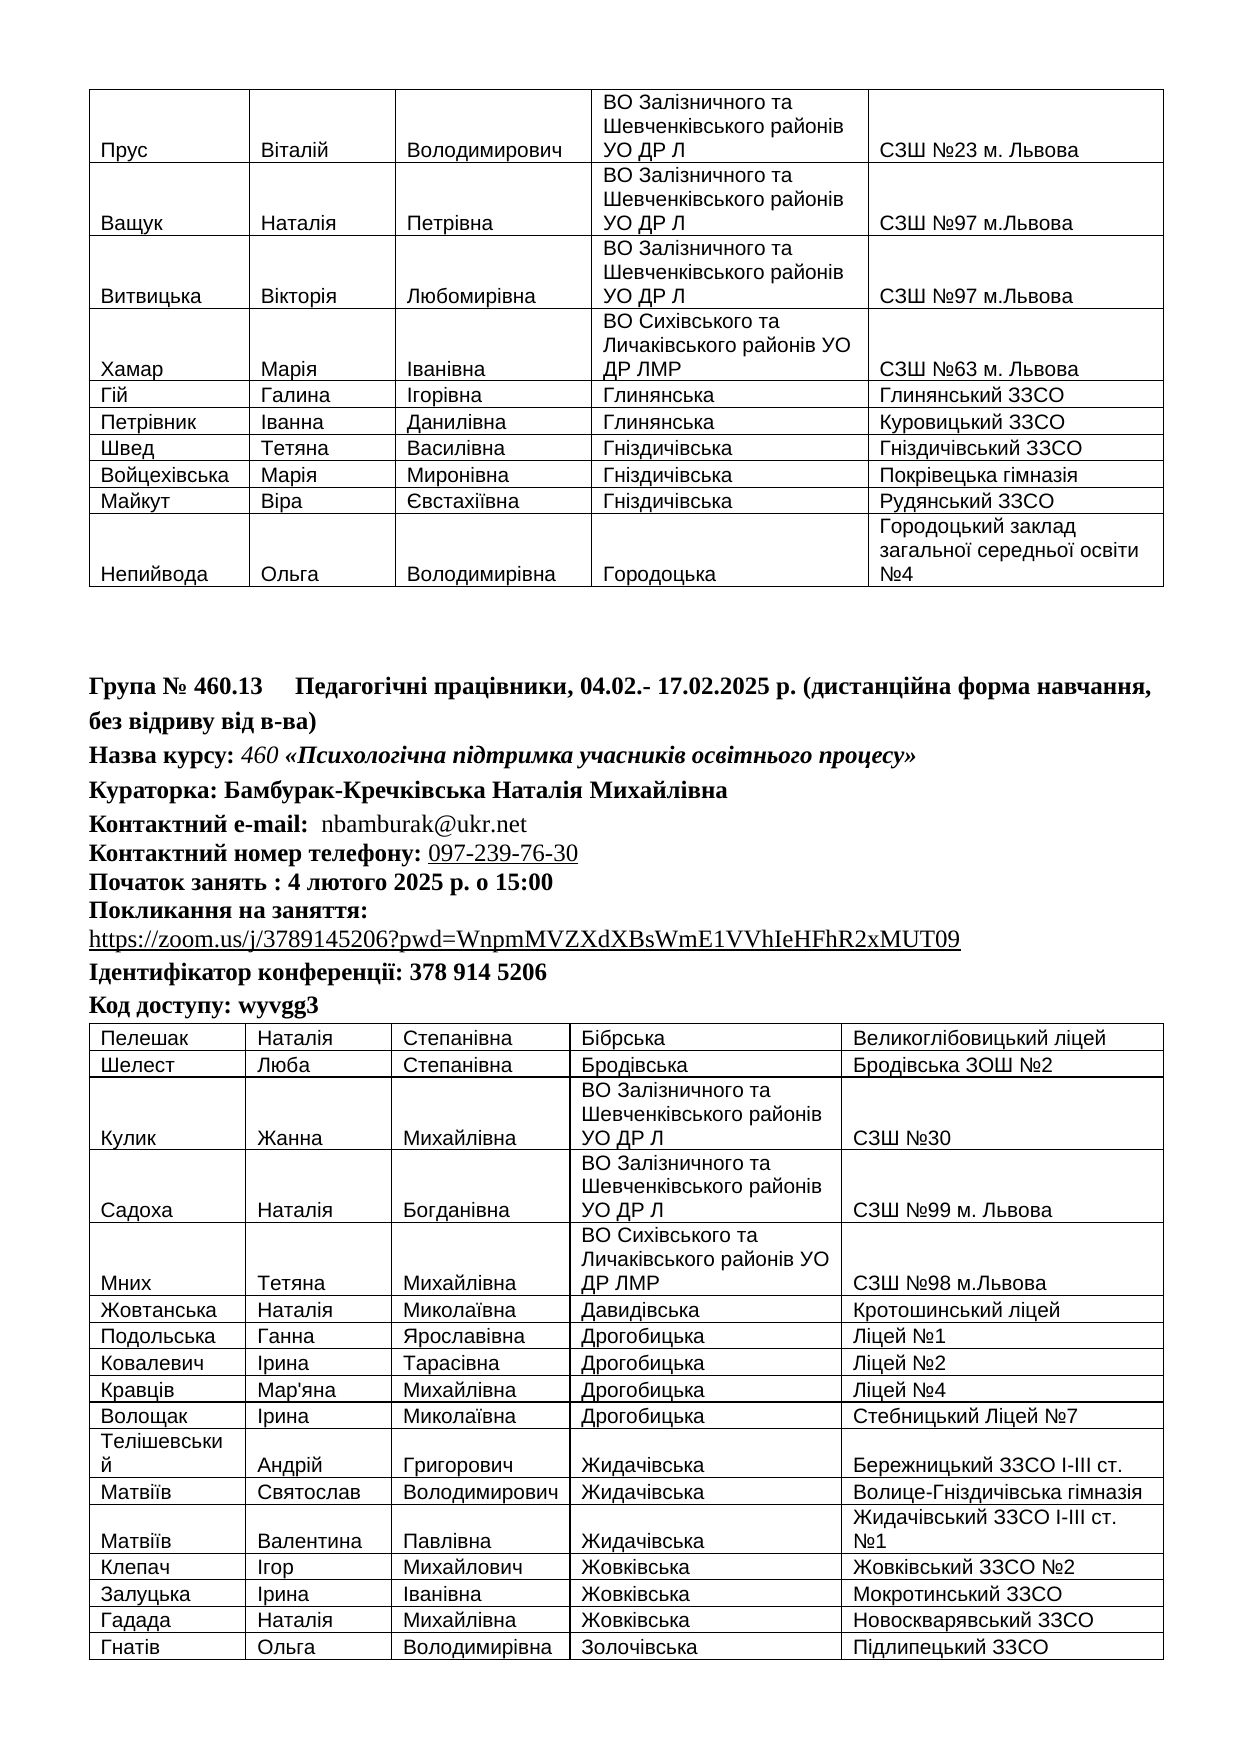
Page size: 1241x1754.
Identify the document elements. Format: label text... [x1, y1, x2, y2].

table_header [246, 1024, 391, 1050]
text Кураторка: Бамбурак-Кречківська Наталія Михайлівна [89, 775, 1152, 803]
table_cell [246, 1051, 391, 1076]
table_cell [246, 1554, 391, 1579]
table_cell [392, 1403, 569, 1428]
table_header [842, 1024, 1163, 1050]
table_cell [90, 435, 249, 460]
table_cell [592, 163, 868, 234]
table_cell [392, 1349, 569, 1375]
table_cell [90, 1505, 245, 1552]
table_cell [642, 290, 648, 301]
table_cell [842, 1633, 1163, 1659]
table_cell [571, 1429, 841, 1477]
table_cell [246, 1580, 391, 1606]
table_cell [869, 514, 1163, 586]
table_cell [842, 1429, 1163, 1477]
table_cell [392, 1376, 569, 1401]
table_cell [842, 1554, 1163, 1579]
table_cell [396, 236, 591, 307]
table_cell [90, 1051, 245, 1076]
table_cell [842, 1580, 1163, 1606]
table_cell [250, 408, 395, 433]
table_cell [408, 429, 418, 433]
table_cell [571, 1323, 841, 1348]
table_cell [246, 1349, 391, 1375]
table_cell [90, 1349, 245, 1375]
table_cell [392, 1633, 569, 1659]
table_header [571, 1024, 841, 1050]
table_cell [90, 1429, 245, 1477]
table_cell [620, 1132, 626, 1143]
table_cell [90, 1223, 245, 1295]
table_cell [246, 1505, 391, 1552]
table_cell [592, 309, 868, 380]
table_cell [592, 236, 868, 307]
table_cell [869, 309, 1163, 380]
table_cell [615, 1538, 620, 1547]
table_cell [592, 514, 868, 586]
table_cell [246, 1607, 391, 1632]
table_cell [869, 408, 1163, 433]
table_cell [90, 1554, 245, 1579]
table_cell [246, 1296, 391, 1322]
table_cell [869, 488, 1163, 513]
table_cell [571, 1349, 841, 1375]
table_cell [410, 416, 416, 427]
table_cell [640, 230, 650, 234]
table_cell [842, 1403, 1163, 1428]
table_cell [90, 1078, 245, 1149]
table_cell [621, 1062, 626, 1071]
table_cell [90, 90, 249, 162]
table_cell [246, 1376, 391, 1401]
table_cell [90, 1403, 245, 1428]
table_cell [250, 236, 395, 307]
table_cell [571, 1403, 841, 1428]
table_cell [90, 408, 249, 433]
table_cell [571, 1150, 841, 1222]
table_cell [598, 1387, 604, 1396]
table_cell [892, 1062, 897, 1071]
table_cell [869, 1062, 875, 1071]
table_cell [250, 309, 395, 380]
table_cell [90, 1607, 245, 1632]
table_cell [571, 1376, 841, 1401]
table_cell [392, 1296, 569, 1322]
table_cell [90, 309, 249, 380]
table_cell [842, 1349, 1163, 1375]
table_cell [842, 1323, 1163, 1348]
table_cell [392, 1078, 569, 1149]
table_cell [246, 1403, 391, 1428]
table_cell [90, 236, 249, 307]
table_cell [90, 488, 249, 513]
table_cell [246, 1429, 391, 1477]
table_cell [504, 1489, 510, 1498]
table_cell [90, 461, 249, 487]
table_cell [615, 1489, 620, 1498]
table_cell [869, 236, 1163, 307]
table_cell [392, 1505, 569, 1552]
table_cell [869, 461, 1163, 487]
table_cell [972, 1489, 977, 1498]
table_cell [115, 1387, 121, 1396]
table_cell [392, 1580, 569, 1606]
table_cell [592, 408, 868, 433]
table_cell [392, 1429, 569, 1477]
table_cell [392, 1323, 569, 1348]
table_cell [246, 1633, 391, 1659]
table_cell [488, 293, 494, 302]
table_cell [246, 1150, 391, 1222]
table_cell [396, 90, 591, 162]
text Група № 460.13 Педагогічні працівники, 04.02.- 17.02.2025 р. (дистанційна форма навчання, без відриву від в-ва) [89, 671, 1152, 734]
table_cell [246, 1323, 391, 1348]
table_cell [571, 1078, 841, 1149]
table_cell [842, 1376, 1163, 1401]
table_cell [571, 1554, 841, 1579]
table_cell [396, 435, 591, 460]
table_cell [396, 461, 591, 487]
text Покликання на заняття: [89, 895, 1152, 924]
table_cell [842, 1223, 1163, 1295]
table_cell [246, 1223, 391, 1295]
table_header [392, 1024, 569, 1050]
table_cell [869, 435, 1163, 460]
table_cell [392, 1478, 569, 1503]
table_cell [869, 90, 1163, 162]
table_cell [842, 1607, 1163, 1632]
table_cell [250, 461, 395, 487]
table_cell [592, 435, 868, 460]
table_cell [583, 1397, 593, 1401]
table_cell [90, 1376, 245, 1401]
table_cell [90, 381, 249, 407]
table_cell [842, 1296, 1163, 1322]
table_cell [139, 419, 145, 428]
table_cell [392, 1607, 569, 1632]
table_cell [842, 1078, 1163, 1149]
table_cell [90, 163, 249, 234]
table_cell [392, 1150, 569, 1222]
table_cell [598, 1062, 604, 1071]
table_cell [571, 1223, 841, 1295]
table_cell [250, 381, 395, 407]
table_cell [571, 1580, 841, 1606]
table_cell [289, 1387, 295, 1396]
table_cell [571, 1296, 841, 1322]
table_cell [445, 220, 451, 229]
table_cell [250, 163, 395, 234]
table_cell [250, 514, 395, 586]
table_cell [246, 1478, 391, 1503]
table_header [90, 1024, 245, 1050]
text Контактний e-mail: nbamburak@ukr.net [89, 809, 1152, 838]
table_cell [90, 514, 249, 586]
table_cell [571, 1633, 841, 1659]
text Назва курсу: 460 «Психологічна підтримка учасників освітнього процесу» [89, 740, 1152, 769]
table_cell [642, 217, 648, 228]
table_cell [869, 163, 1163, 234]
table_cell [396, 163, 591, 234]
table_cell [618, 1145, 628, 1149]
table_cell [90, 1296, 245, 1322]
text https://zoom.us/j/3789145206?pwd=WnpmMVZXdXBsWmE1VVhIeHFhR2xMUT09 [89, 924, 1152, 953]
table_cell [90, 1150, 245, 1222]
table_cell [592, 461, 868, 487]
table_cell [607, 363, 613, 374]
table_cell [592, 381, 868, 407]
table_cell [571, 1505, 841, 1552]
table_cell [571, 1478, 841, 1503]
text Ідентифікатор конференції: 378 914 5206 [89, 957, 1152, 986]
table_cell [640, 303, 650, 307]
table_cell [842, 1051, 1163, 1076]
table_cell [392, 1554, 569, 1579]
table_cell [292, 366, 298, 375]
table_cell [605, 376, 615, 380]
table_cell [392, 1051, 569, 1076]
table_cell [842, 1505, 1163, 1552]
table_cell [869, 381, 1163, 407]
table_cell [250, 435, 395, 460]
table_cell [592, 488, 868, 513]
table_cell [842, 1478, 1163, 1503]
text Контактний номер телефону: 097-239-76-30 [89, 838, 1152, 867]
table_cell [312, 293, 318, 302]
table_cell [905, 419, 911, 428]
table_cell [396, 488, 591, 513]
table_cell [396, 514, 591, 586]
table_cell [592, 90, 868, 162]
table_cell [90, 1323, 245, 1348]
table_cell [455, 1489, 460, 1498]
text Початок занять : 4 лютого 2025 р. о 15:00 [89, 867, 1152, 895]
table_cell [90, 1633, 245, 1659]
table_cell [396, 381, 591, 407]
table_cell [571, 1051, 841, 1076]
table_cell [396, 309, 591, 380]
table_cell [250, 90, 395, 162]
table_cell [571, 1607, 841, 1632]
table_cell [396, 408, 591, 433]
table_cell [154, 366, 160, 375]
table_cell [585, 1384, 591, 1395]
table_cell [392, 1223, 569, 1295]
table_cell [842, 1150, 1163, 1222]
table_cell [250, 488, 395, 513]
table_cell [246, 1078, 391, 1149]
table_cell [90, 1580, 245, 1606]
text Код доступу: wyvgg3 [89, 990, 1152, 1019]
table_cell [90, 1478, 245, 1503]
